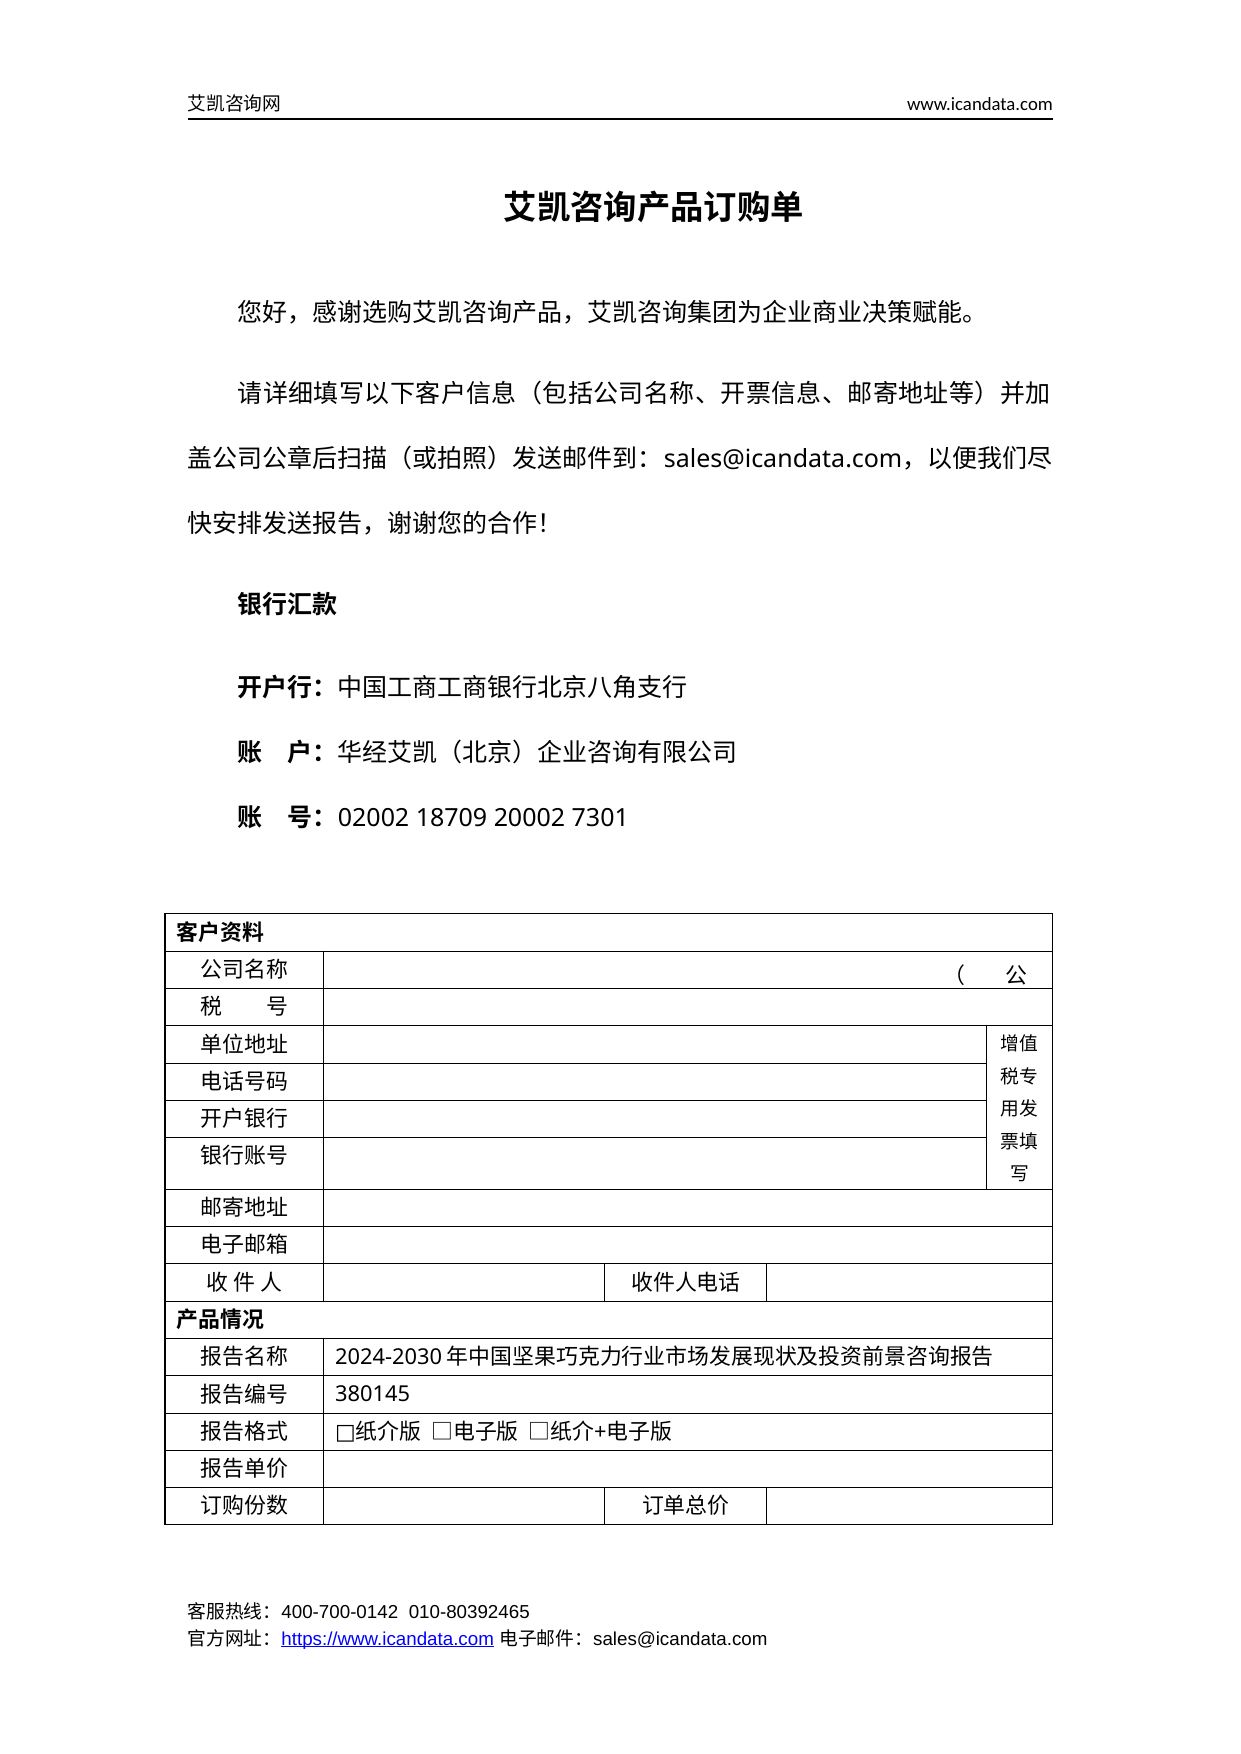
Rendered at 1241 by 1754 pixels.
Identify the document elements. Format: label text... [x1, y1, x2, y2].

table_cell [324, 1488, 604, 1524]
text 艾凯咨询产品订购单 [187, 172, 1053, 237]
table_cell [324, 1064, 986, 1100]
table_cell [324, 1138, 986, 1189]
table_cell 单位地址 [166, 1026, 323, 1062]
text 开户行：中国工商工商银行北京八角支行 [187, 653, 1053, 718]
table_cell [767, 1264, 1052, 1301]
text 账 户：华经艾凯（北京）企业咨询有限公司 [187, 718, 1053, 783]
table_cell 报告格式 [166, 1414, 323, 1450]
table_cell 增值税专用发票填写 [987, 1026, 1052, 1189]
table_cell [324, 1026, 986, 1062]
table_cell [324, 1101, 986, 1137]
table_header 客户资料 [166, 914, 1052, 951]
table_cell 收 件 人 [166, 1264, 323, 1301]
table_cell 产品情况 [166, 1302, 1052, 1338]
table_cell 2024-2030年中国坚果巧克力行业市场发展现状及投资前景咨询报告 [324, 1339, 1052, 1375]
table_cell 开户银行 [166, 1101, 323, 1137]
table_cell [324, 1227, 1052, 1263]
text 银行汇款 [187, 570, 1053, 635]
table_cell [324, 1264, 604, 1301]
table_cell 公司名称 [166, 952, 323, 988]
table_cell 订单总价 [605, 1488, 766, 1524]
table_cell 税 号 [166, 989, 323, 1025]
table_cell [324, 1190, 1052, 1226]
table_cell 订购份数 [166, 1488, 323, 1524]
table_cell [324, 1451, 1052, 1487]
table_cell 报告单价 [166, 1451, 323, 1487]
table_cell 电子邮箱 [166, 1227, 323, 1263]
text 请详细填写以下客户信息（包括公司名称、开票信息、邮寄地址等）并加盖公司公章后扫描（或拍照）发送邮件到：sales@icandata.com，以便我们尽快安排发送报告，谢谢您的合作！ [187, 359, 1053, 554]
table_cell 收件人电话 [605, 1264, 766, 1301]
table_cell [324, 989, 1052, 1025]
table_cell 电话号码 [166, 1064, 323, 1100]
table_cell 邮寄地址 [166, 1190, 323, 1226]
table_cell 银行账号 [166, 1138, 323, 1189]
table_cell 报告编号 [166, 1376, 323, 1412]
table_cell □纸介版 □电子版 □纸介+电子版 [324, 1414, 1052, 1450]
table_cell 380145 [324, 1376, 1052, 1412]
text 您好，感谢选购艾凯咨询产品，艾凯咨询集团为企业商业决策赋能。 [187, 278, 1053, 343]
text 账 号：02002 18709 20002 7301 [187, 783, 1053, 848]
table_cell 报告名称 [166, 1339, 323, 1375]
table_cell [767, 1488, 1052, 1524]
table_cell [324, 952, 1052, 988]
